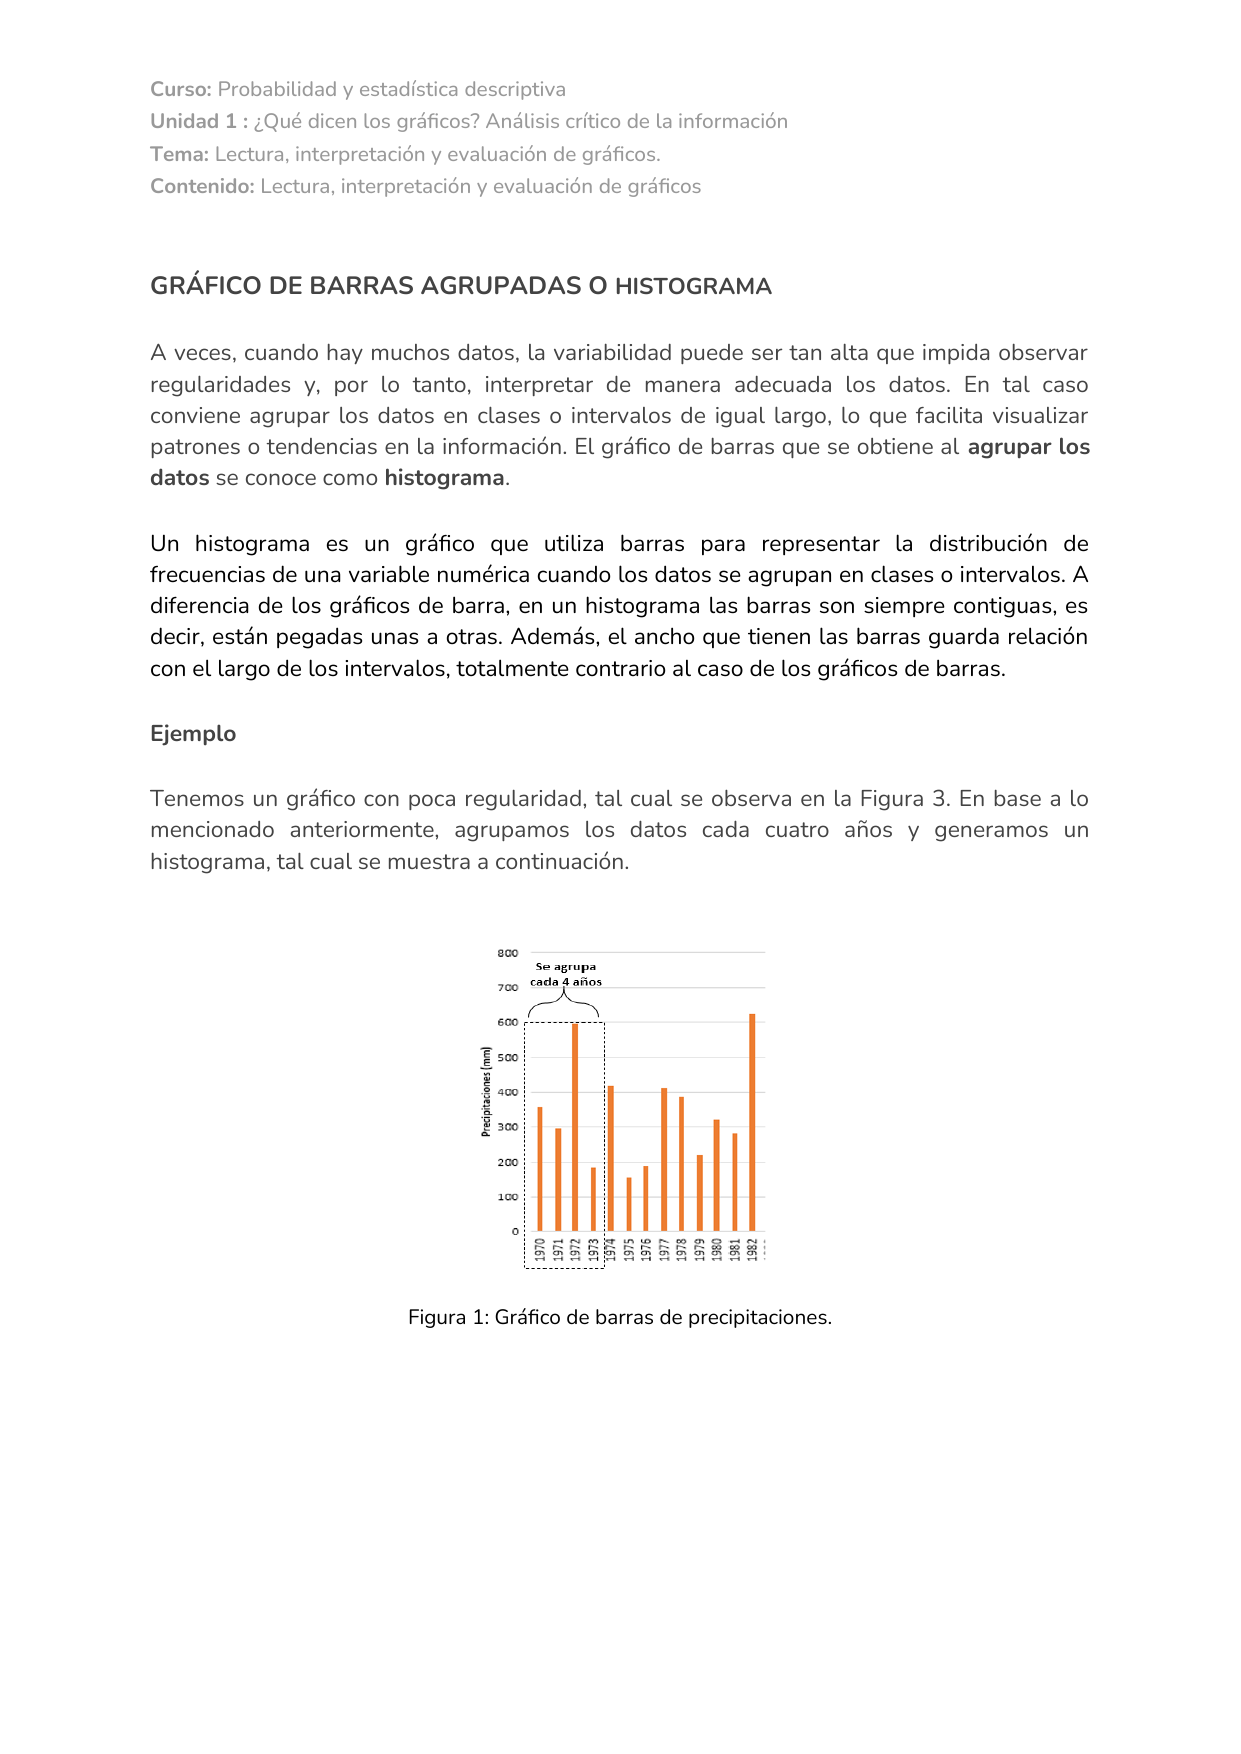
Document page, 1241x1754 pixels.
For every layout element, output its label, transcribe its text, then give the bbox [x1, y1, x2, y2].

text Tenemos un gráfico con poca regularidad, tal cual se observa en la Figura 3. En base a lo mencionado anteriormente, agrupamos los datos cada cuatro años y generamos un histograma, tal cual se muestra a continuación. [150, 783, 1090, 877]
text Figura 1: Gráfico de barras de precipitaciones. [150, 1303, 1090, 1358]
text Un histograma es un gráfico que utiliza barras para representar la distribución de frecuencias de una variable numérica cuando los datos se agrupan en clases o intervalos. A diferencia de los gráficos de barra, en un histograma las barras son siempre contiguas, es decir, están pegadas unas a otras. Además, el ancho que tienen las barras guarda relación con el largo de los intervalos, totalmente contrario al caso de los gráficos de barras. [150, 528, 1090, 684]
text GRÁFICO DE BARRAS AGRUPADAS O HISTOGRAMA [150, 235, 1090, 303]
text A veces, cuando hay muchos datos, la variabilidad puede ser tan alta que impida observar regularidades y, por lo tanto, interpretar de manera adecuada los datos. En tal caso conviene agrupar los datos en clases o intervalos de igual largo, lo que facilita visualizar patrones o tendencias en la información. El gráfico de barras que se obtiene al agrupar los datos se conoce como histograma. [150, 337, 1090, 494]
picture [474, 945, 766, 1279]
text Ejemplo [150, 718, 1090, 749]
